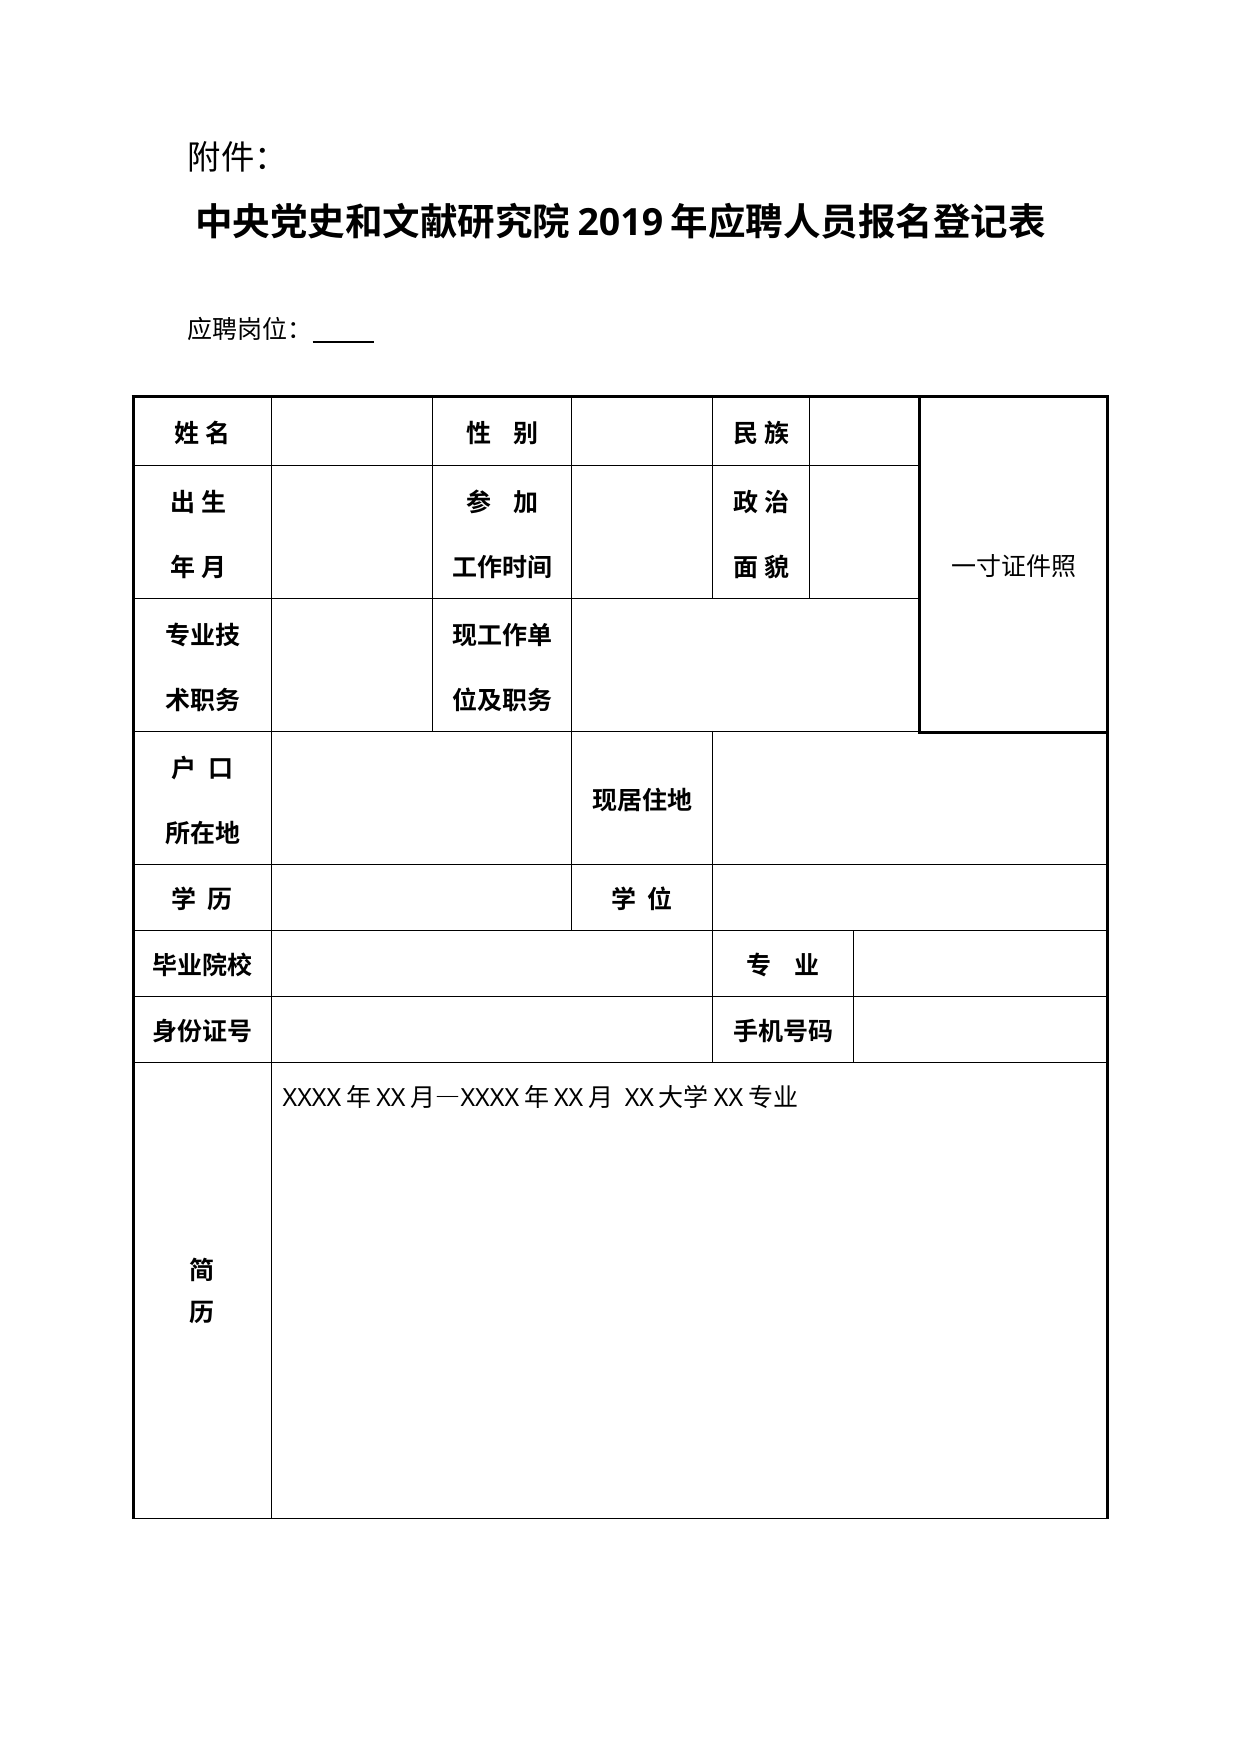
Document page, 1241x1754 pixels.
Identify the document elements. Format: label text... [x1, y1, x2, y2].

table_cell 学 历 [135, 865, 271, 930]
table_header 姓 名 [135, 398, 271, 464]
table_cell 现居住地 [572, 732, 712, 864]
text 中央党史和文献研究院2019年应聘人员报名登记表 [187, 187, 1053, 252]
table_cell [272, 865, 571, 930]
table_cell 毕业院校 [135, 931, 271, 996]
table_cell 学 位 [572, 865, 712, 930]
table_cell 专 业 [713, 931, 853, 996]
table_cell 现工作单位及职务 [433, 599, 571, 731]
table_cell [272, 732, 571, 864]
table_cell 政 治 面 貌 [713, 466, 809, 598]
table_cell 专业技 术职务 [135, 599, 271, 731]
text 应聘岗位： [187, 296, 1053, 361]
table_cell [272, 466, 432, 598]
table_cell [713, 732, 1106, 864]
table_cell [713, 865, 1106, 930]
table_cell [572, 466, 712, 598]
table_cell [272, 599, 432, 731]
table_cell [854, 997, 1106, 1062]
table_header [272, 398, 432, 464]
table_cell 参 加 工作时间 [433, 466, 571, 598]
table_cell 出 生 年 月 [135, 466, 271, 598]
table_cell [854, 931, 1106, 996]
table_cell 身份证号 [135, 997, 271, 1062]
table_header 一寸证件照 [921, 398, 1106, 731]
table_cell [272, 997, 712, 1062]
table_cell [272, 931, 712, 996]
table_header [572, 398, 712, 464]
table_cell XXXX年XX月—XXXX年XX月 XX大学XX专业 [272, 1063, 1106, 1518]
table_header [810, 398, 918, 464]
table_cell [572, 599, 918, 731]
table_header 民 族 [713, 398, 809, 464]
table_cell [810, 466, 918, 598]
table_cell 户 口 所在地 [135, 732, 271, 864]
table_header 性 别 [433, 398, 571, 464]
table_cell 简 历 [135, 1063, 271, 1518]
table_cell 手机号码 [713, 997, 853, 1062]
text 附件： [187, 122, 1053, 187]
